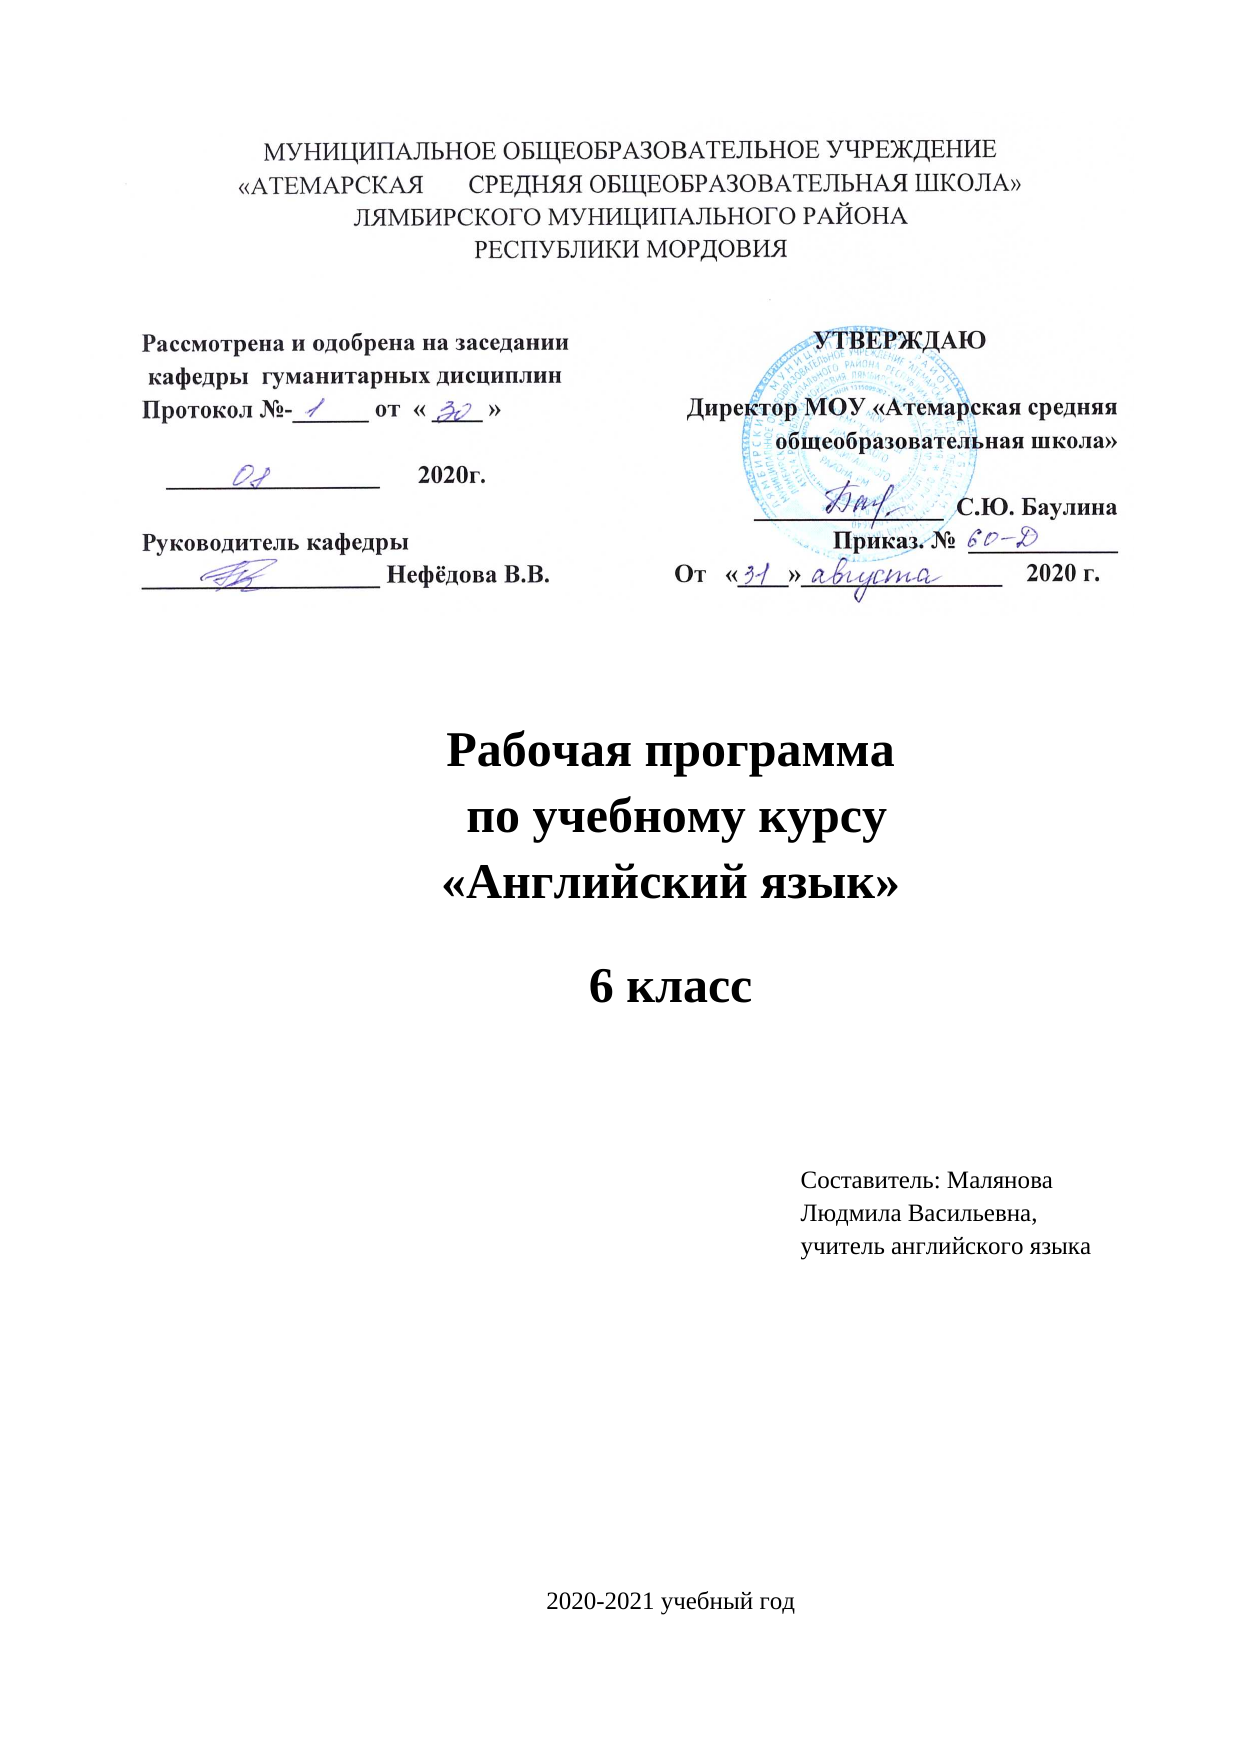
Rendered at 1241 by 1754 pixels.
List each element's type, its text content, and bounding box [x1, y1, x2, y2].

picture [76, 112, 1135, 616]
text 6 класс [195, 956, 1146, 1013]
text Составитель: Малянова Людмила Васильевна, [800, 1165, 1146, 1227]
text 2020-2021 учебный год [195, 1586, 1146, 1615]
text Рабочая программа [195, 719, 1146, 777]
text учитель английского языка [800, 1231, 1146, 1260]
text по учебному курсу [195, 785, 1146, 843]
text «Английский язык» [195, 851, 1146, 909]
